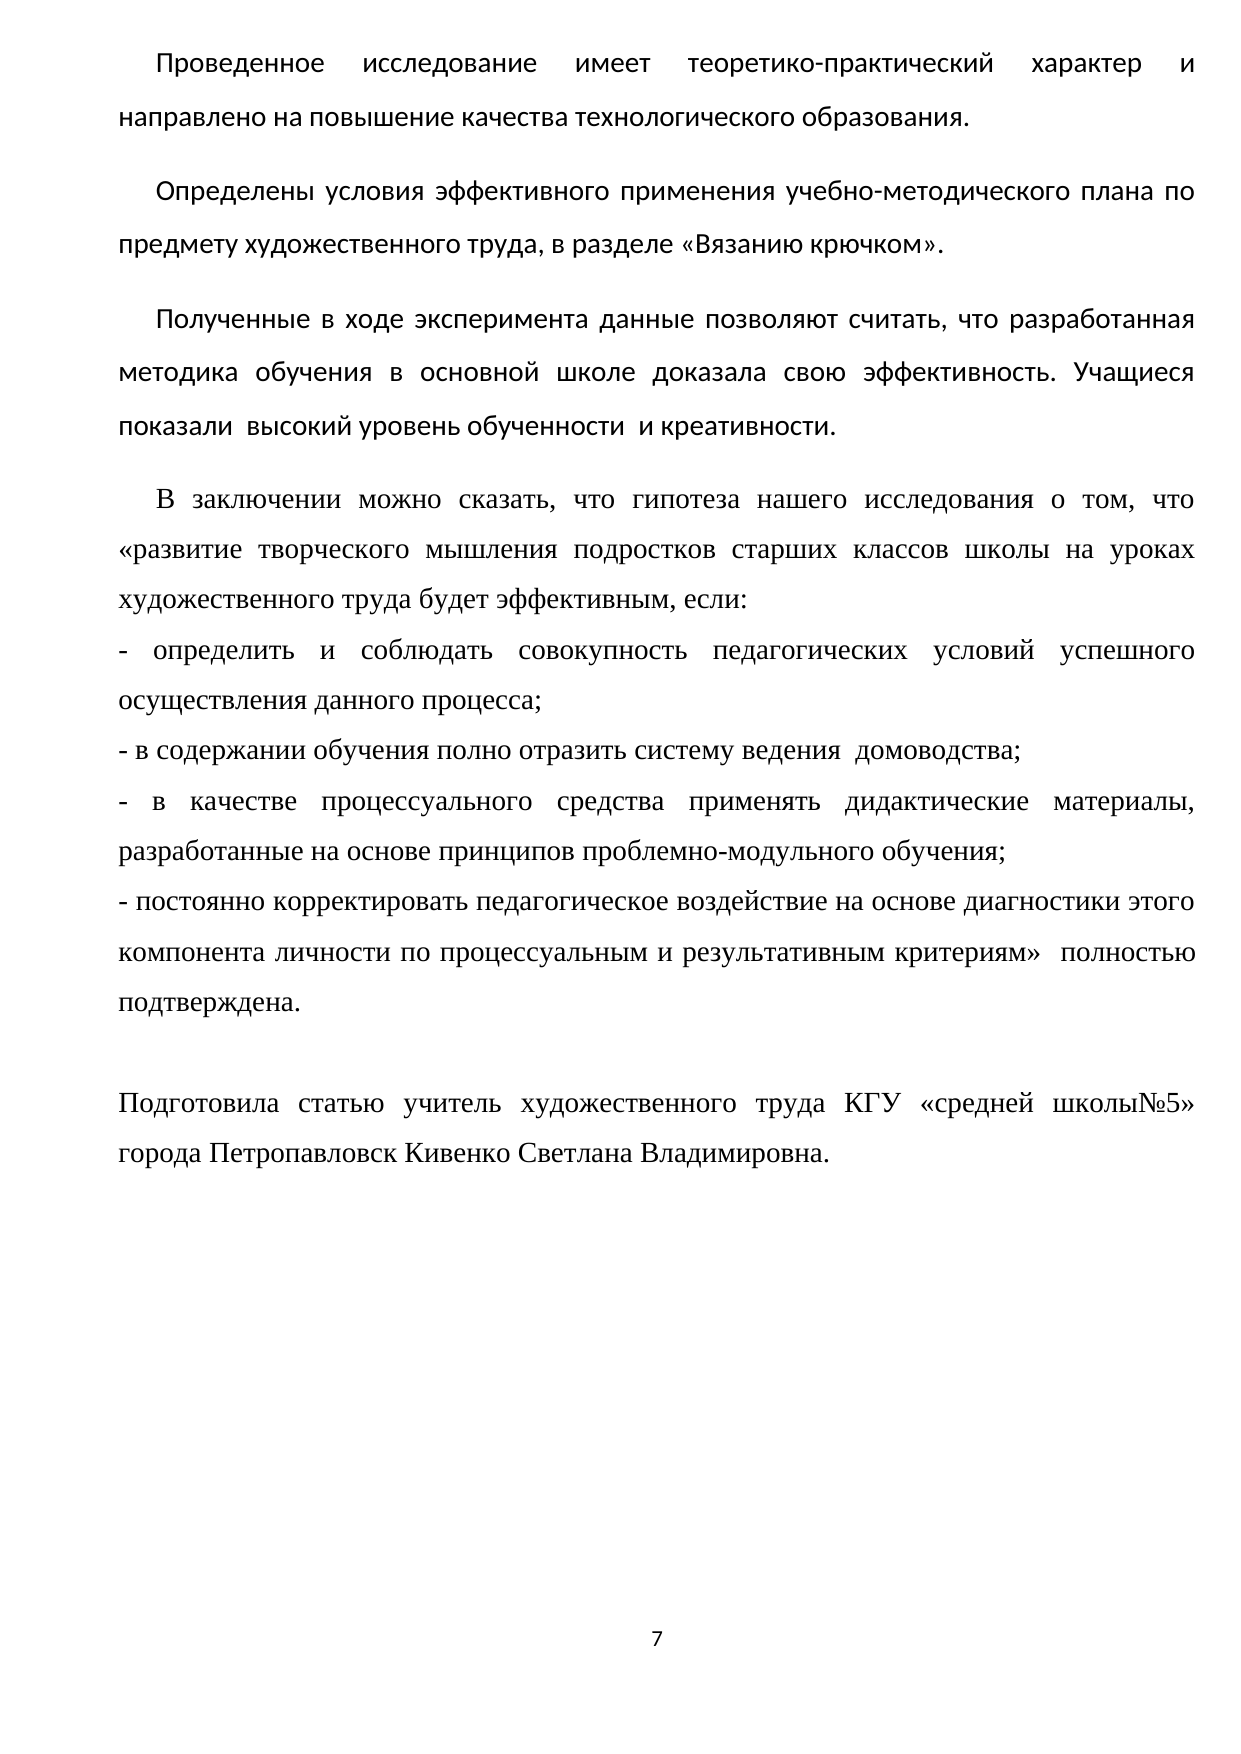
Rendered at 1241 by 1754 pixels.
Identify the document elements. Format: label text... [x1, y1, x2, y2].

text Проведенное исследование имеет теоретико-практический характер и направлено на повышение качества технологического образования. [118, 44, 1196, 133]
text - в содержании обучения полно отразить систему ведения домоводства; [118, 732, 1196, 766]
text Определены условия эффективного применения учебно-методического плана по предмету художественного труда, в разделе «Вязанию крючком». [118, 172, 1196, 261]
text - в качестве процессуального средства применять дидактические материалы, разработанные на основе принципов проблемно-модульного обучения; [118, 783, 1196, 867]
text Подготовила статью учитель художественного труда КГУ «средней школы№5» города Петропавловск Кивенко Светлана Владимировна. [118, 1085, 1196, 1168]
text - определить и соблюдать совокупность педагогических условий успешного осуществления данного процесса; [118, 632, 1196, 716]
text Полученные в ходе эксперимента данные позволяют считать, что разработанная методика обучения в основной школе доказала свою эффективность. Учащиеся показали высокий уровень обученности и креативности. [118, 300, 1196, 442]
text В заключении можно сказать, что гипотеза нашего исследования о том, что «развитие творческого мышления подростков старших классов школы на уроках художественного труда будет эффективным, если: [118, 481, 1196, 615]
text - постоянно корректировать педагогическое воздействие на основе диагностики этого компонента личности по процессуальным и результативным критериям» полностью подтверждена. [118, 883, 1196, 1018]
